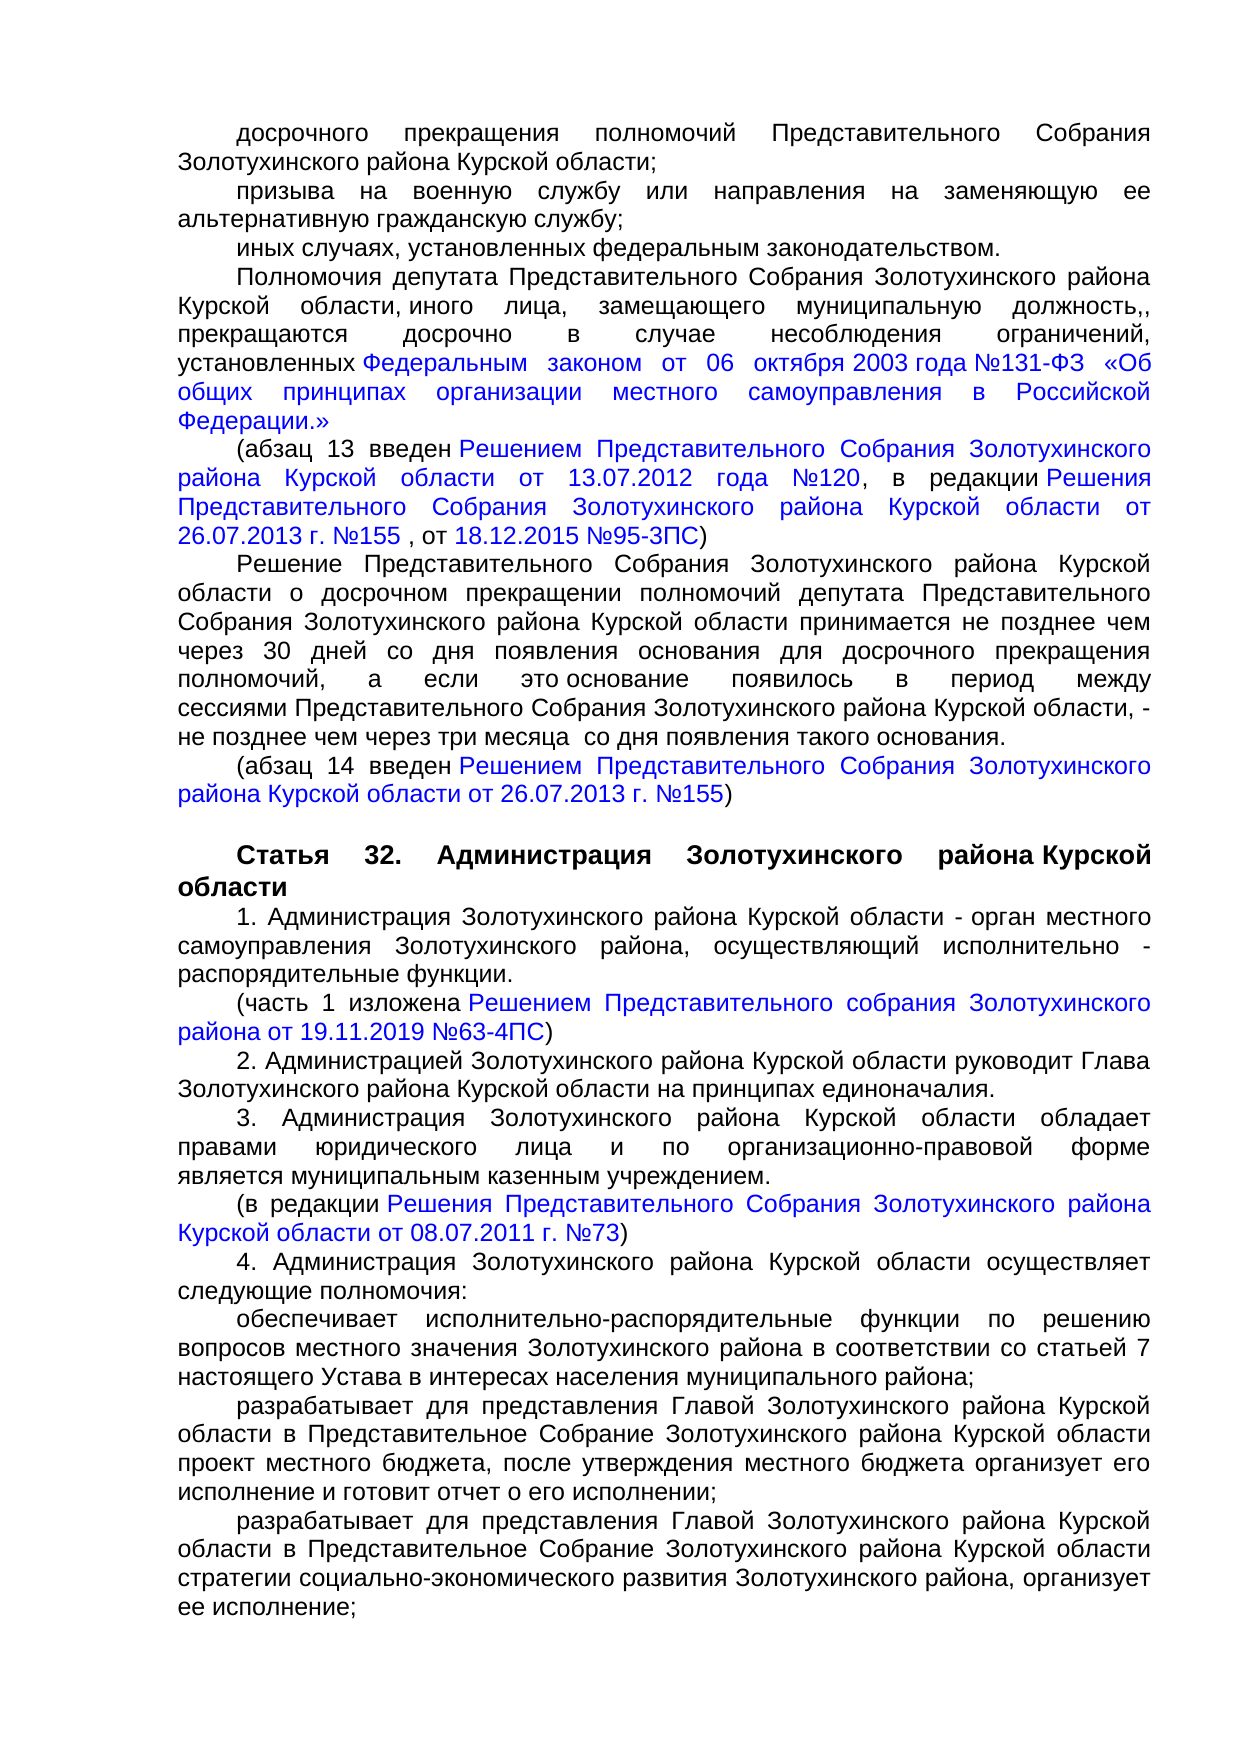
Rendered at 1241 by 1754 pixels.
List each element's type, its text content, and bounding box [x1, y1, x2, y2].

text Полномочия депутата Представительного Собрания Золотухинского района Курской области, иного лица, замещающего муниципальную должность,, прекращаются досрочно в случае несоблюдения ограничений, установленных Федеральным законом от 06 октября 2003 года №131-ФЗ «Об общих принципах организации местного самоуправления в Российской Федерации.» [177, 262, 1152, 434]
text 4. Администрация Золотухинского района Курской области осуществляет следующие полномочия: [177, 1247, 1152, 1304]
text Решение Представительного Собрания Золотухинского района Курской области о досрочном прекращении полномочий депутата Представительного Собрания Золотухинского района Курской области принимается не позднее чем через 30 дней со дня появления основания для досрочного прекращения полномочий, а если это основание появилось в период между сессиями Представительного Собрания Золотухинского района Курской области, - не позднее чем через три месяца со дня появления такого основания. [177, 549, 1152, 751]
text (в редакции Решения Представительного Собрания Золотухинского района Курской области от 08.07.2011 г. №73) [177, 1189, 1152, 1247]
text иных случаях, установленных федеральным законодательством. [177, 233, 1152, 262]
text 1. Администрация Золотухинского района Курской области - орган местного самоуправления Золотухинского района, осуществляющий исполнительно - распорядительные функции. [177, 902, 1152, 988]
text (часть 1 изложена Решением Представительного собрания Золотухинского района от 19.11.2019 №63-4ПС) [177, 988, 1152, 1046]
text разрабатывает для представления Главой Золотухинского района Курской области в Представительное Собрание Золотухинского района Курской области проект местного бюджета, после утверждения местного бюджета организует его исполнение и готовит отчет о его исполнении; [177, 1391, 1152, 1506]
text 3. Администрация Золотухинского района Курской области обладает правами юридического лица и по организационно-правовой форме является муниципальным казенным учреждением. [177, 1103, 1152, 1189]
text обеспечивает исполнительно-распорядительные функции по решению вопросов местного значения Золотухинского района в соответствии со статьей 7 настоящего Устава в интересах населения муниципального района; [177, 1304, 1152, 1391]
text 2. Администрацией Золотухинского района Курской области руководит Глава Золотухинского района Курской области на принципах единоначалия. [177, 1046, 1152, 1103]
text досрочного прекращения полномочий Представительного Собрания Золотухинского района Курской области; [177, 118, 1152, 176]
text (абзац 13 введен Решением Представительного Собрания Золотухинского района Курской области от 13.07.2012 года №120, в редакции Решения Представительного Собрания Золотухинского района Курской области от 26.07.2013 г. №155 , от 18.12.2015 №95-3ПС) [177, 434, 1152, 549]
text призыва на военную службу или направления на заменяющую ее альтернативную гражданскую службу; [177, 176, 1152, 233]
text разрабатывает для представления Главой Золотухинского района Курской области в Представительное Собрание Золотухинского района Курской области стратегии социально-экономического развития Золотухинского района, организует ее исполнение; [177, 1506, 1152, 1621]
text (абзац 14 введен Решением Представительного Собрания Золотухинского района Курской области от 26.07.2013 г. №155) [177, 751, 1152, 808]
text Статья 32. Администрация Золотухинского района Курской области [177, 839, 1152, 902]
